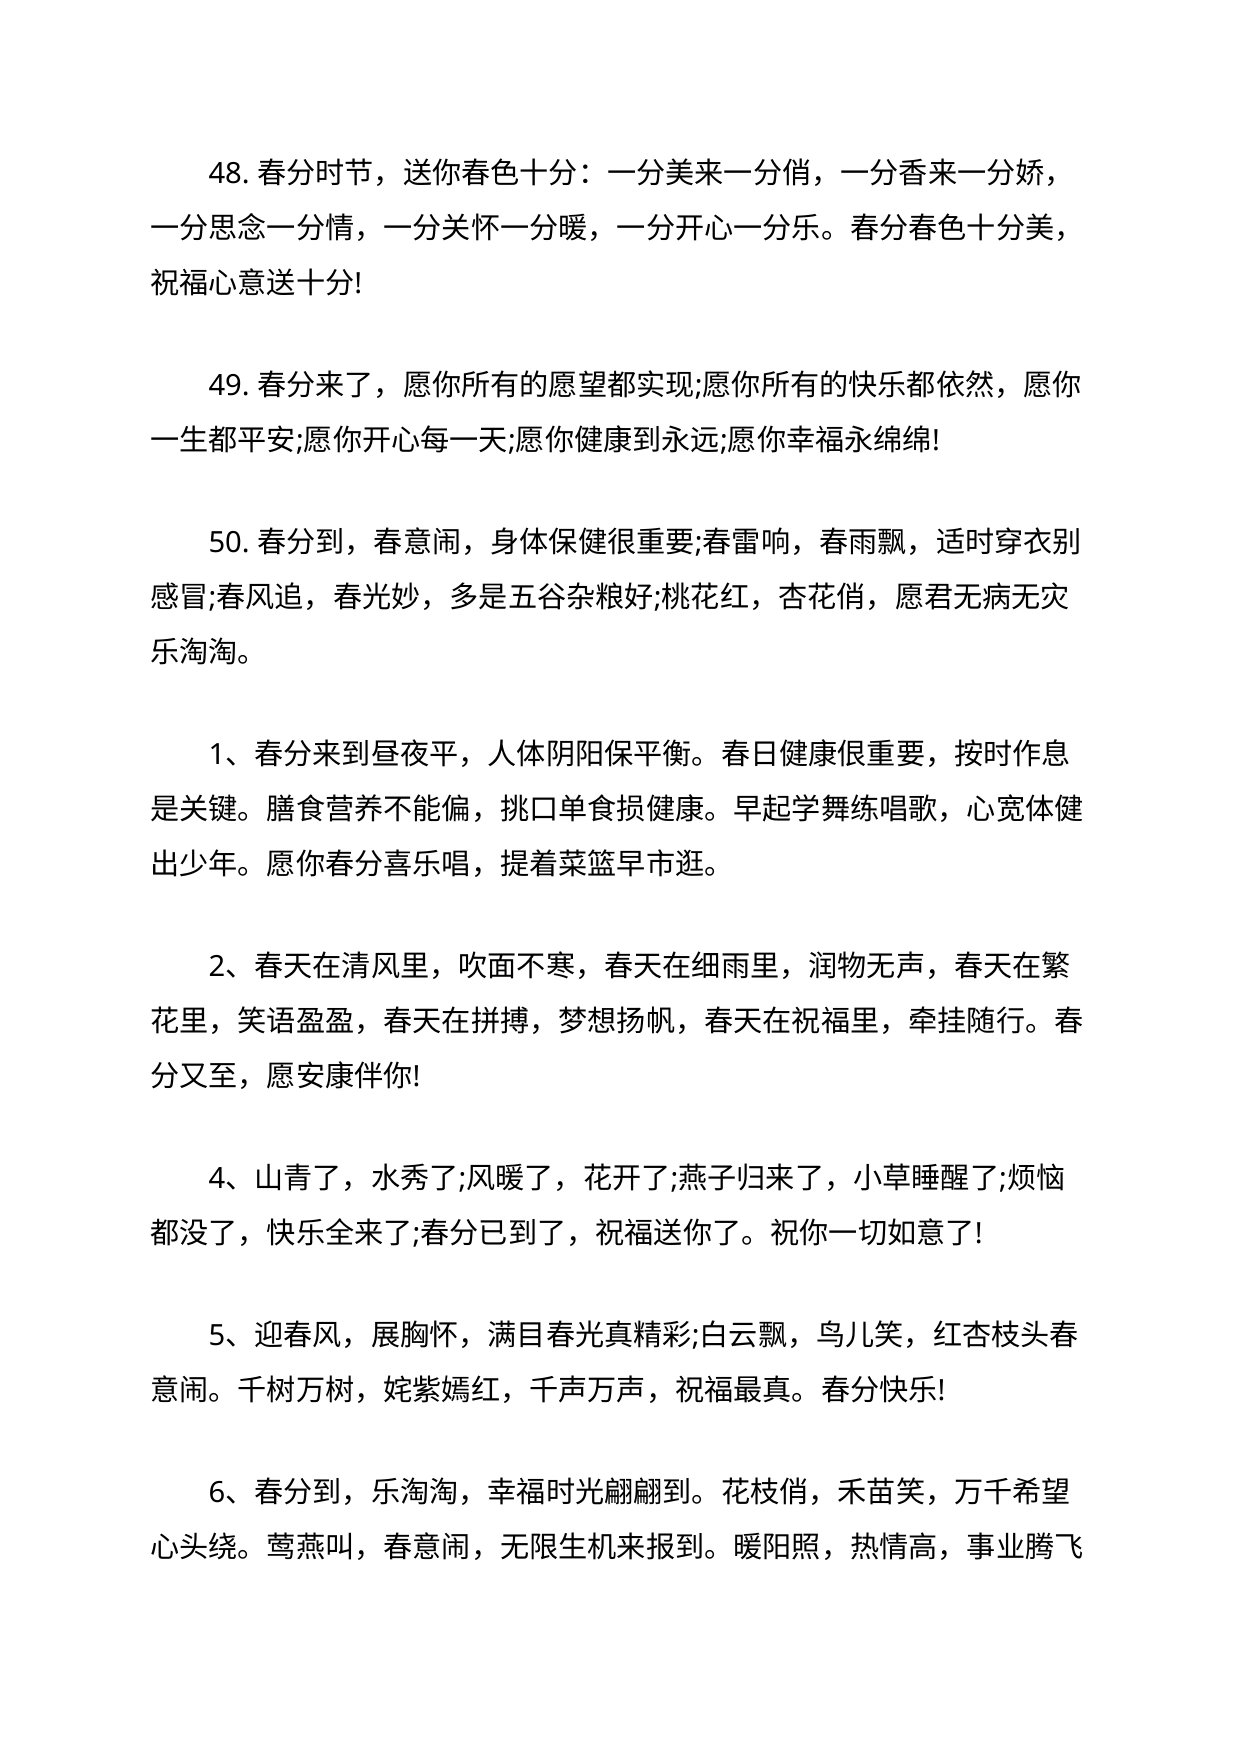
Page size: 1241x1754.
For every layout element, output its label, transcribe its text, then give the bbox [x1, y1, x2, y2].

text 4、山青了，水秀了;风暖了，花开了;燕子归来了，小草睡醒了;烦恼都没了，快乐全来了;春分已到了，祝福送你了。祝你一切如意了! [150, 1154, 1090, 1252]
text 1、春分来到昼夜平，人体阴阳保平衡。春日健康佷重要，按时作息是关键。膳食营养不能偏，挑口单食损健康。早起学舞练唱歌，心宽体健出少年。愿你春分喜乐唱，提着菜篮早市逛。 [150, 731, 1090, 883]
text 48. 春分时节，送你春色十分：一分美来一分俏，一分香来一分娇，一分思念一分情，一分关怀一分暖，一分开心一分乐。春分春色十分美，祝福心意送十分! [150, 150, 1090, 302]
text 49. 春分来了，愿你所有的愿望都实现;愿你所有的快乐都依然，愿你一生都平安;愿你开心每一天;愿你健康到永远;愿你幸福永绵绵! [150, 362, 1090, 459]
text 2、春天在清风里，吹面不寒，春天在细雨里，润物无声，春天在繁花里，笑语盈盈，春天在拼搏，梦想扬帆，春天在祝福里，牵挂随行。春分又至，愿安康伴你! [150, 942, 1090, 1094]
text 50. 春分到，春意闹，身体保健很重要;春雷响，春雨飘，适时穿衣别感冒;春风追，春光妙，多是五谷杂粮好;桃花红，杏花俏，愿君无病无灾乐淘淘。 [150, 519, 1090, 671]
text 5、迎春风，展胸怀，满目春光真精彩;白云飘，鸟儿笑，红杏枝头春意闹。千树万树，姹紫嫣红，千声万声，祝福最真。春分快乐! [150, 1311, 1090, 1408]
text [150, 1468, 1090, 1565]
